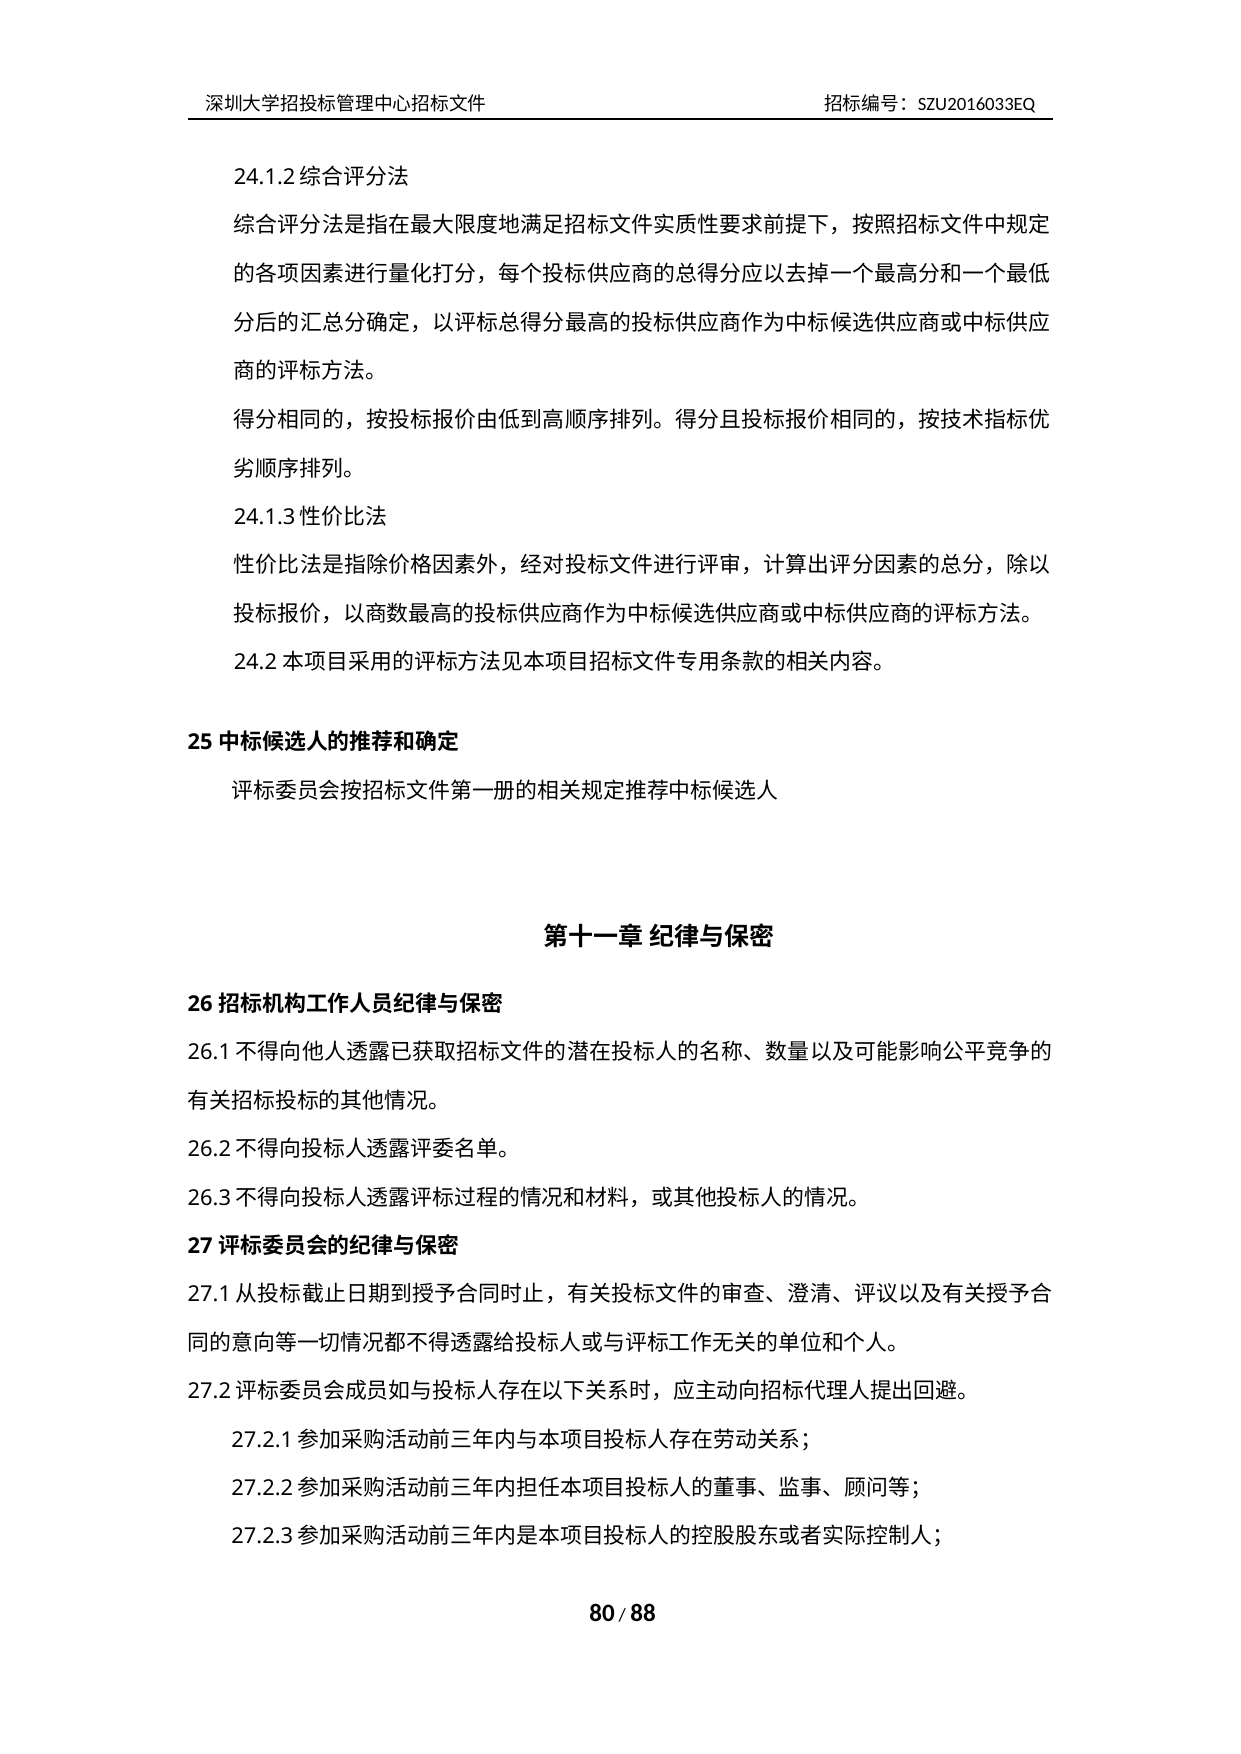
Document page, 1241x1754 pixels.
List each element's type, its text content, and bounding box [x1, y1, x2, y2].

text 27.2.3参加采购活动前三年内是本项目投标人的控股股东或者实际控制人； [231, 1518, 1053, 1551]
text 得分相同的，按投标报价由低到高顺序排列。得分且投标报价相同的，按技术指标优劣顺序排列。 [233, 401, 1053, 483]
text 综合评分法是指在最大限度地满足招标文件实质性要求前提下，按照招标文件中规定的各项因素进行量化打分，每个投标供应商的总得分应以去掉一个最高分和一个最低分后的汇总分确定，以评标总得分最高的投标供应商作为中标候选供应商或中标供应商的评标方法。 [233, 207, 1053, 386]
text 26.3不得向投标人透露评标过程的情况和材料，或其他投标人的情况。 [187, 1179, 1053, 1212]
text 评标委员会按招标文件第一册的相关规定推荐中标候选人 [187, 772, 1053, 805]
text 26.2不得向投标人透露评委名单。 [187, 1131, 1053, 1163]
text 27.2.1参加采购活动前三年内与本项目投标人存在劳动关系； [231, 1421, 1053, 1454]
text 性价比法是指除价格因素外，经对投标文件进行评审，计算出评分因素的总分，除以投标报价，以商数最高的投标供应商作为中标候选供应商或中标供应商的评标方法。 [233, 547, 1053, 628]
text 27.2.2参加采购活动前三年内担任本项目投标人的董事、监事、顾问等； [231, 1470, 1053, 1502]
text 27.2评标委员会成员如与投标人存在以下关系时，应主动向招标代理人提出回避。 [187, 1373, 1053, 1406]
text 27 评标委员会的纪律与保密 [187, 1228, 1053, 1260]
text 26.1不得向他人透露已获取招标文件的潜在投标人的名称、数量以及可能影响公平竞争的有关招标投标的其他情况。 [187, 1034, 1053, 1115]
text 25 中标候选人的推荐和确定 [187, 725, 1053, 757]
text 27.1从投标截止日期到授予合同时止，有关投标文件的审查、澄清、评议以及有关授予合同的意向等一切情况都不得透露给投标人或与评标工作无关的单位和个人。 [187, 1276, 1053, 1357]
text 24.1.3性价比法 [233, 498, 1053, 531]
text 24.2 本项目采用的评标方法见本项目招标文件专用条款的相关内容。 [233, 644, 1053, 676]
text 26 招标机构工作人员纪律与保密 [187, 986, 1053, 1018]
text 24.1.2综合评分法 [233, 158, 1053, 191]
text 第十一章 纪律与保密 [265, 902, 1053, 967]
